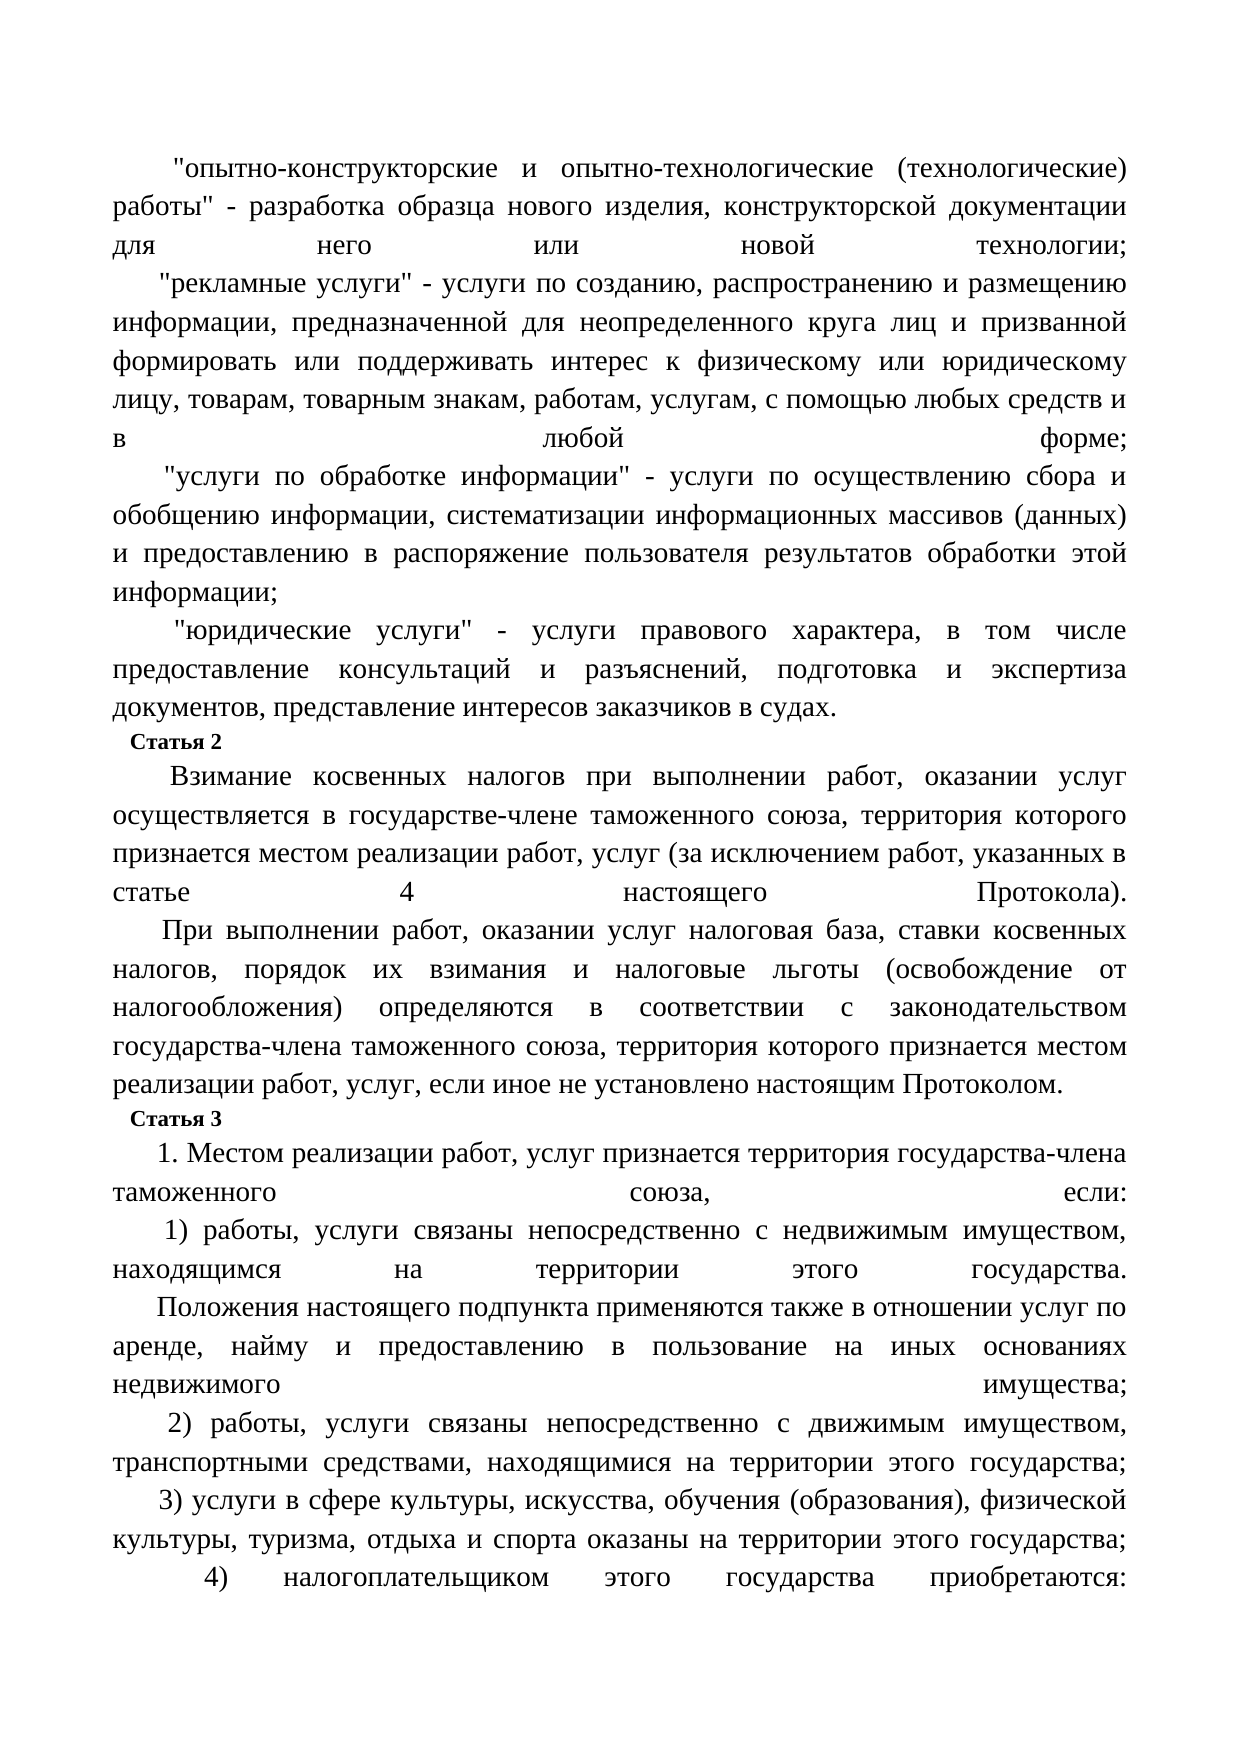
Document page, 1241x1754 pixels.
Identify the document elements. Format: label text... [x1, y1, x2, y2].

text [112, 1135, 1128, 1593]
text Взимание косвенных налогов при выполнении работ, оказании услуг осуществляется в государстве-члене таможенного союза, территория которого признается местом реализации работ, услуг (за исключением работ, указанных в статье 4 настоящего Протокола). При выполнении работ, оказании услуг налоговая база, ставки косвенных налогов, порядок их взимания и налоговые льготы (освобождение от налогообложения) определяются в соответствии с законодательством государства-члена таможенного союза, территория которого признается местом реализации работ, услуг, если иное не установлено настоящим Протоколом. [112, 758, 1128, 1100]
text Статья 3 [112, 1105, 1128, 1132]
text Статья 2 [112, 728, 1128, 754]
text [112, 150, 1128, 723]
